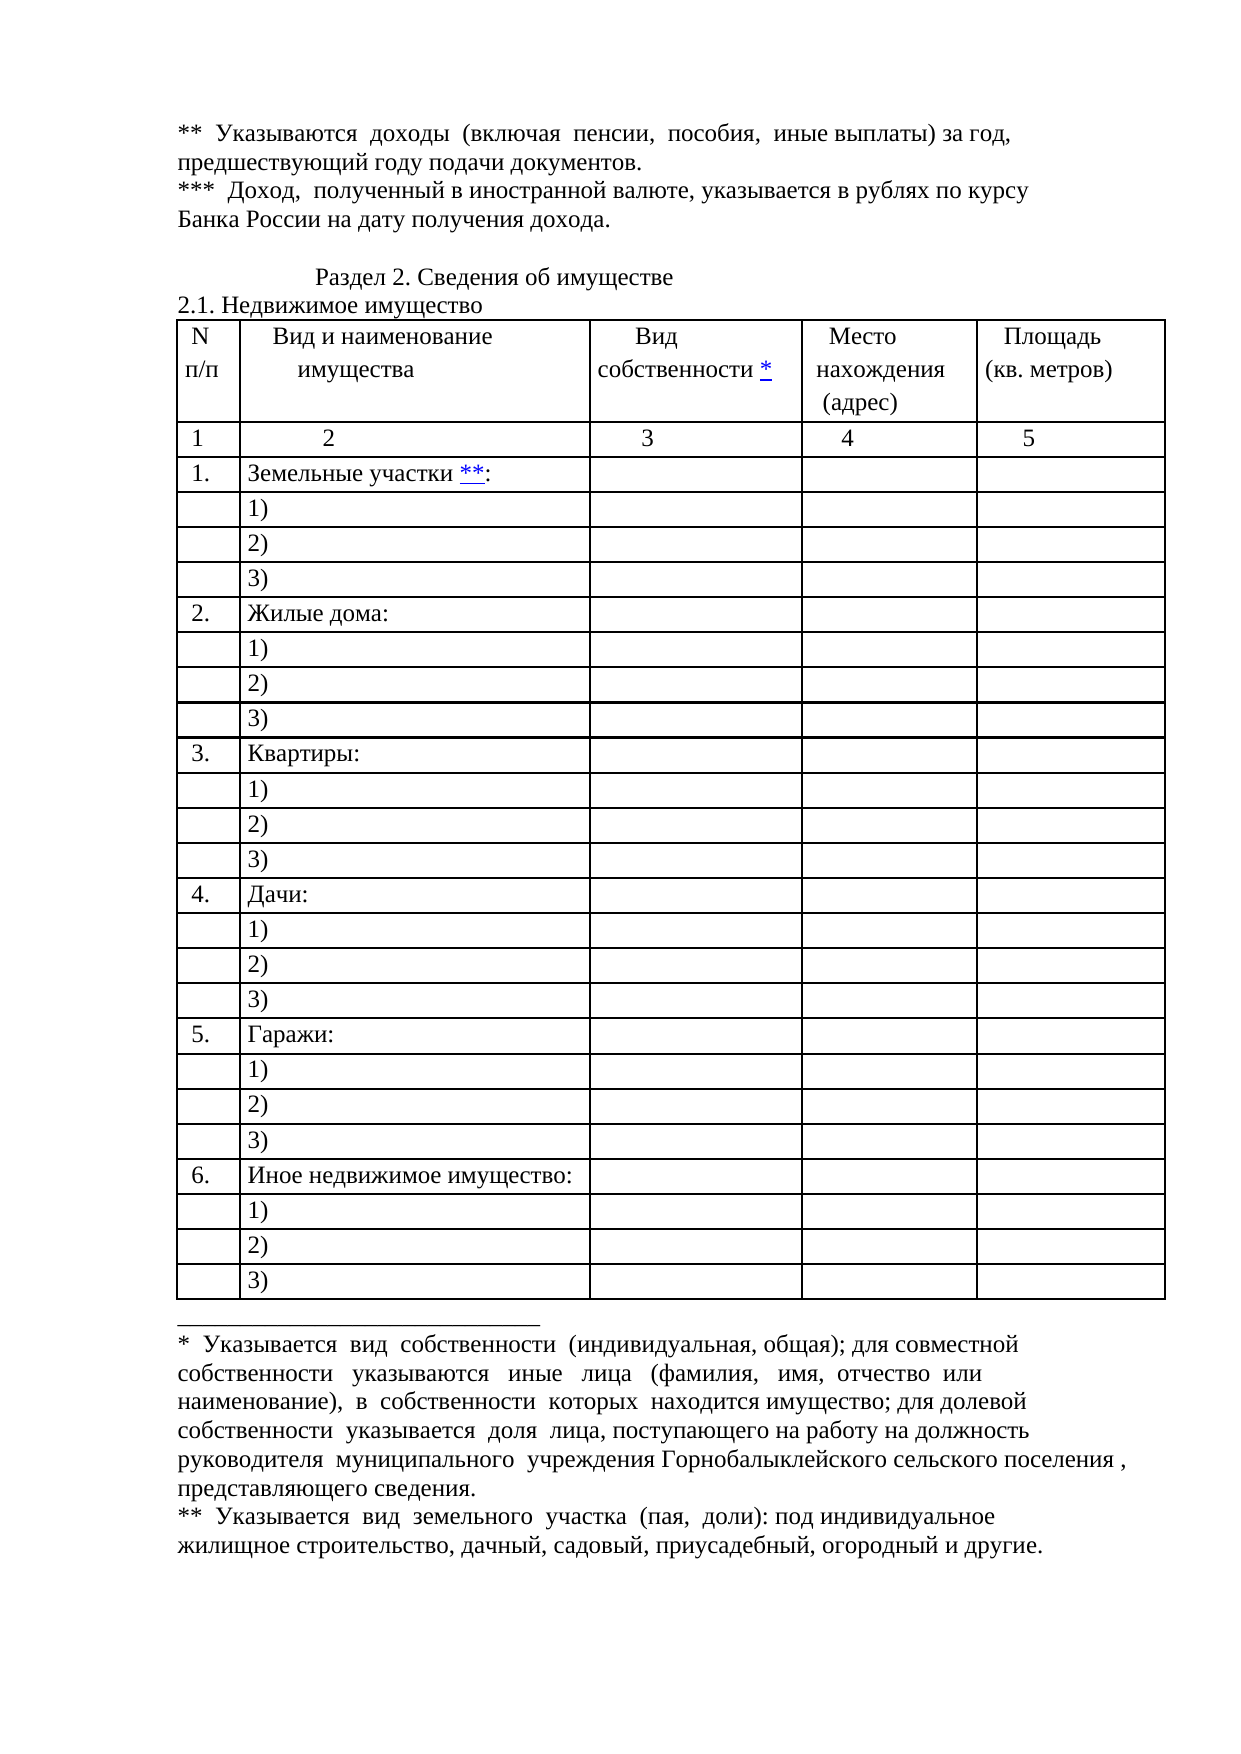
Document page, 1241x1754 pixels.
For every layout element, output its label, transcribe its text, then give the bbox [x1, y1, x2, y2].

table_cell [591, 563, 801, 596]
table_cell [978, 633, 1164, 666]
table_cell [978, 704, 1164, 736]
table_cell 1) [241, 1055, 589, 1087]
table_header Вид и наименование имущества [241, 321, 589, 421]
table_cell [591, 984, 801, 1017]
text собственности указывается доля лица, поступающего на работу на должность [177, 1415, 1152, 1444]
table_cell 1) [241, 493, 589, 526]
table_cell [591, 704, 801, 736]
table_cell [178, 1055, 239, 1087]
table_cell 3) [241, 563, 589, 596]
table_cell [178, 668, 239, 701]
table_cell 2) [241, 1230, 589, 1263]
text предшествующий году подачи документов. [177, 147, 1152, 176]
table_cell 2) [241, 809, 589, 842]
table_cell 3) [241, 704, 589, 736]
table_header N п/п [178, 321, 239, 421]
table_cell [591, 774, 801, 807]
table_cell [803, 774, 976, 807]
table_cell [591, 739, 801, 772]
table_cell [978, 528, 1164, 561]
text _____________________________ [177, 1300, 1152, 1329]
table_cell [591, 809, 801, 842]
table_cell [178, 949, 239, 982]
table_cell [178, 1195, 239, 1228]
table_cell 1) [241, 774, 589, 807]
table_cell [978, 668, 1164, 701]
table_cell [178, 633, 239, 666]
table_cell [178, 1265, 239, 1298]
text собственности указываются иные лица (фамилия, имя, отчество или [177, 1358, 1152, 1386]
table_cell [978, 844, 1164, 877]
table_cell Гаражи: [241, 1019, 589, 1052]
table_header Место нахождения (адрес) [803, 321, 976, 421]
table_cell [803, 809, 976, 842]
table_cell [978, 598, 1164, 631]
table_cell 1. [178, 458, 239, 491]
table_cell [978, 1160, 1164, 1193]
table_cell [978, 949, 1164, 982]
table_cell [803, 598, 976, 631]
table_cell [591, 1265, 801, 1298]
table_cell [178, 809, 239, 842]
table_cell [591, 528, 801, 561]
text жилищное строительство, дачный, садовый, приусадебный, огородный и другие. [177, 1530, 1152, 1559]
table_cell 3. [178, 739, 239, 772]
table_cell 2 [241, 423, 589, 456]
table_cell 1) [241, 914, 589, 947]
table_cell [803, 1090, 976, 1123]
table_cell 3) [241, 844, 589, 877]
table_cell Земельные участки **: [241, 458, 589, 491]
text ** Указываются доходы (включая пенсии, пособия, иные выплаты) за год, [177, 118, 1152, 147]
table_cell [978, 1195, 1164, 1228]
table_header Площадь (кв. метров) [978, 321, 1164, 421]
table_cell [803, 844, 976, 877]
table_cell [978, 879, 1164, 912]
table_cell 1 [178, 423, 239, 456]
table_cell [178, 493, 239, 526]
table_cell [978, 984, 1164, 1017]
text наименование), в собственности которых находится имущество; для долевой [177, 1386, 1152, 1415]
table_cell 1) [241, 633, 589, 666]
table_cell [803, 949, 976, 982]
table_cell [591, 844, 801, 877]
table_cell [591, 598, 801, 631]
table_cell [803, 704, 976, 736]
table_cell [803, 1160, 976, 1193]
table_cell [803, 879, 976, 912]
table_cell [978, 914, 1164, 947]
table_cell [591, 493, 801, 526]
table_cell [978, 739, 1164, 772]
table_cell [978, 458, 1164, 491]
table_cell [591, 1125, 801, 1158]
table_cell 2) [241, 528, 589, 561]
table_cell [178, 1090, 239, 1123]
table_cell 4 [803, 423, 976, 456]
table_cell [978, 1230, 1164, 1263]
table_cell Квартиры: [241, 739, 589, 772]
table_cell [178, 1125, 239, 1158]
table_cell [978, 1019, 1164, 1052]
table_cell [591, 914, 801, 947]
table_cell 4. [178, 879, 239, 912]
table_cell 3 [591, 423, 801, 456]
table_cell [591, 1160, 801, 1193]
table_cell [178, 774, 239, 807]
table_cell [803, 528, 976, 561]
table_cell [178, 984, 239, 1017]
table_cell [803, 1265, 976, 1298]
table_header Вид собственности * [591, 321, 801, 421]
table_cell [978, 1090, 1164, 1123]
table_cell [178, 1230, 239, 1263]
table_cell [178, 914, 239, 947]
table_cell [178, 844, 239, 877]
text *** Доход, полученный в иностранной валюте, указывается в рублях по курсу [177, 176, 1152, 204]
table_cell [978, 774, 1164, 807]
table_cell [803, 633, 976, 666]
table_cell [978, 1125, 1164, 1158]
table_cell [803, 1230, 976, 1263]
table_cell [803, 1055, 976, 1087]
table_cell [803, 458, 976, 491]
table_cell [591, 1230, 801, 1263]
text * Указывается вид собственности (индивидуальная, общая); для совместной [177, 1329, 1152, 1358]
table_cell [591, 1090, 801, 1123]
text руководителя муниципального учреждения Горнобалыклейского сельского поселения , [177, 1444, 1152, 1473]
table_cell [591, 1195, 801, 1228]
table_cell 1) [241, 1195, 589, 1228]
table_cell [978, 809, 1164, 842]
text представляющего сведения. [177, 1473, 1152, 1501]
table_cell 5 [978, 423, 1164, 456]
table_cell [978, 493, 1164, 526]
table_cell 2. [178, 598, 239, 631]
table_cell [591, 1055, 801, 1087]
table_cell [978, 1055, 1164, 1087]
table_cell [591, 633, 801, 666]
table_cell 2) [241, 949, 589, 982]
table_cell 3) [241, 984, 589, 1017]
table_cell [803, 668, 976, 701]
table_cell [178, 704, 239, 736]
table_cell [591, 1019, 801, 1052]
table_cell [803, 1125, 976, 1158]
table_cell [803, 1019, 976, 1052]
table_cell 6. [178, 1160, 239, 1193]
table_cell [803, 563, 976, 596]
table_cell 2) [241, 1090, 589, 1123]
table_cell Иное недвижимое имущество: [241, 1160, 589, 1193]
table_cell [978, 563, 1164, 596]
table_cell 3) [241, 1265, 589, 1298]
table_cell 5. [178, 1019, 239, 1052]
text Раздел 2. Сведения об имуществе [177, 262, 1152, 291]
table_cell [178, 563, 239, 596]
table_cell [591, 668, 801, 701]
table_cell [178, 528, 239, 561]
table_cell [978, 1265, 1164, 1298]
table_cell 3) [241, 1125, 589, 1158]
table_cell Жилые дома: [241, 598, 589, 631]
table_cell [803, 914, 976, 947]
table_cell [591, 879, 801, 912]
table_cell [591, 949, 801, 982]
table_cell [591, 458, 801, 491]
table_cell Дачи: [241, 879, 589, 912]
text Банка России на дату получения дохода. [177, 204, 1152, 233]
text 2.1. Недвижимое имущество [177, 291, 1152, 319]
table_cell [803, 739, 976, 772]
table_cell [803, 493, 976, 526]
text ** Указывается вид земельного участка (пая, доли): под индивидуальное [177, 1501, 1152, 1530]
table_cell 2) [241, 668, 589, 701]
table_cell [803, 984, 976, 1017]
table_cell [803, 1195, 976, 1228]
